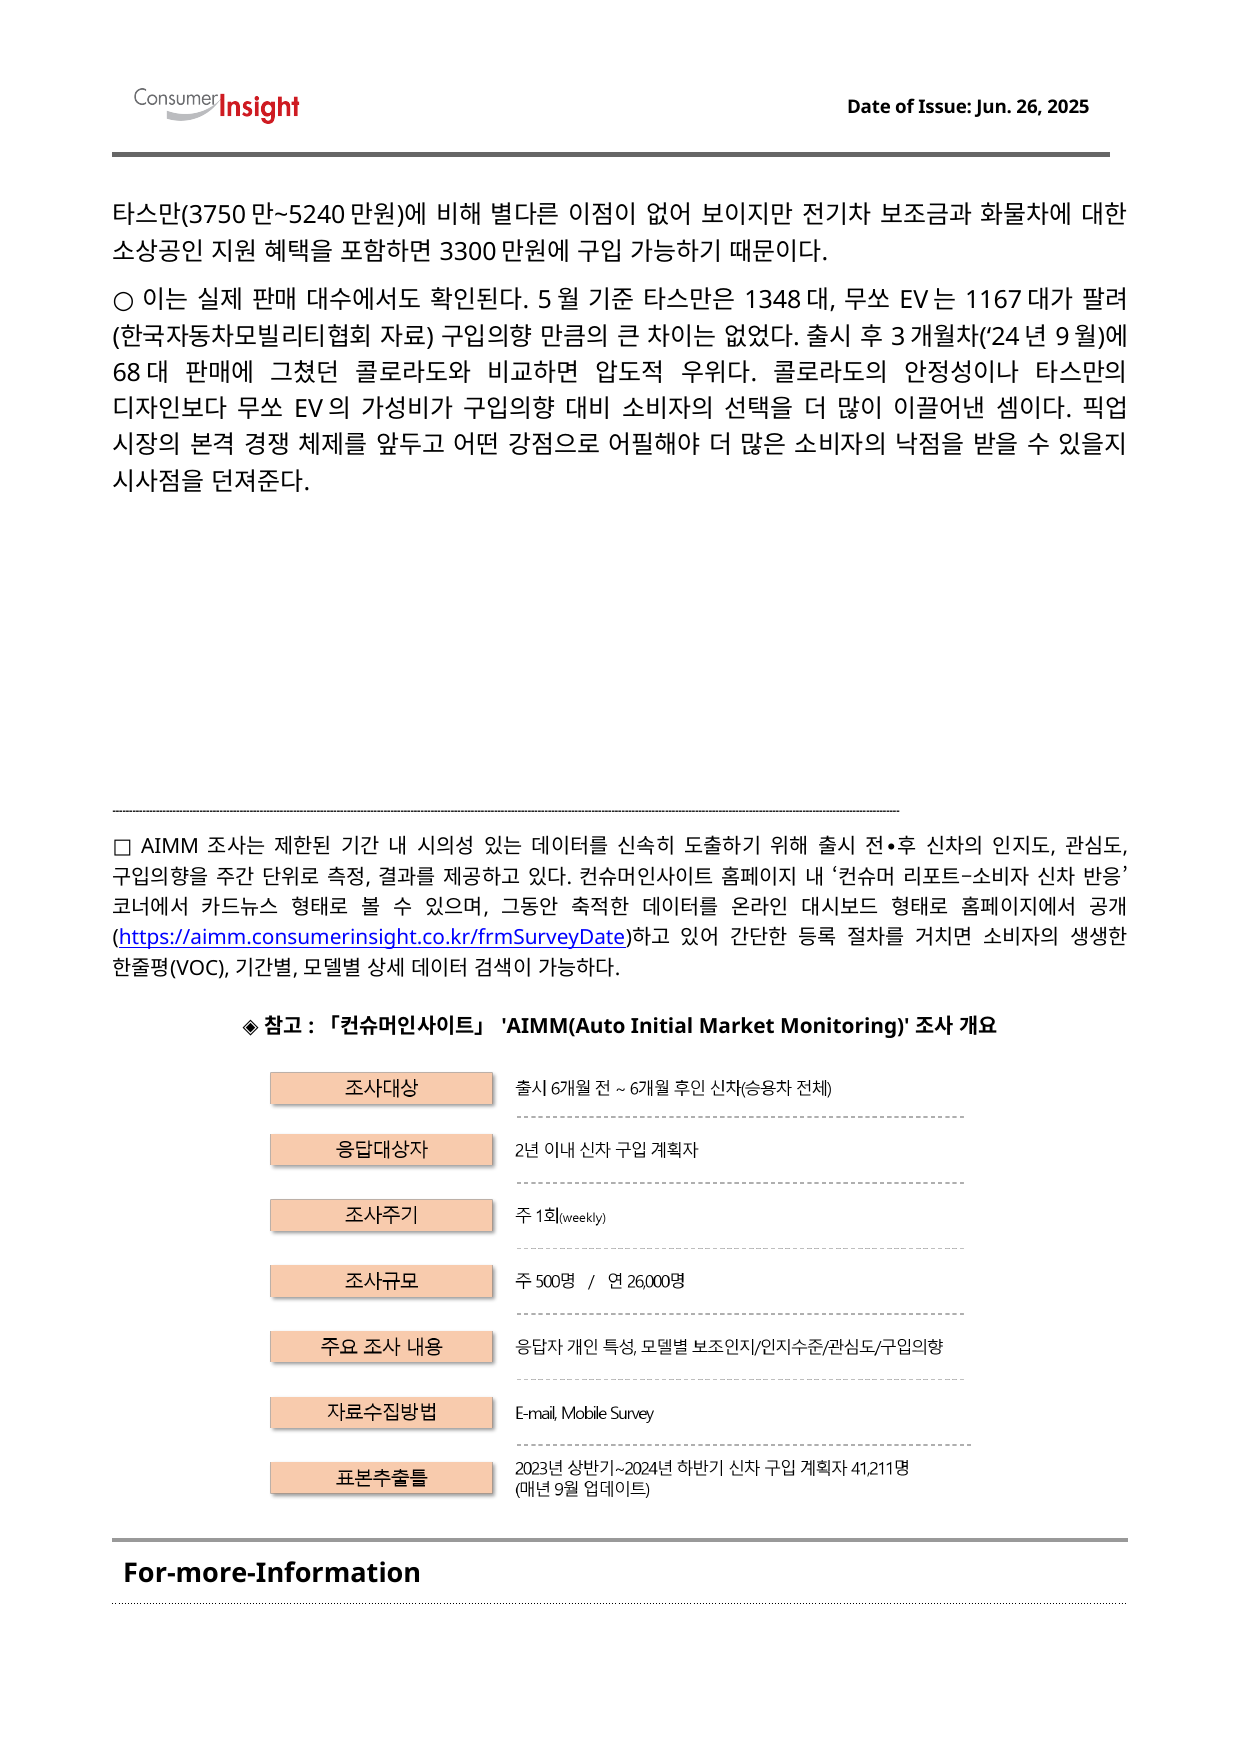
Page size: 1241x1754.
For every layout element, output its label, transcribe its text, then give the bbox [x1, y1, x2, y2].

picture [134, 88, 300, 124]
table_header For-more-Information [112, 1542, 1127, 1603]
text ○ 이는 실제 판매 대수에서도 확인된다. 5월 기준 타스만은 1348대, 무쏘 EV는 1167대가 팔려(한국자동차모빌리티협회 자료) 구입의향 만큼의 큰 차이는 없었다. 출시 후 3개월차(‘24년 9월)에 68대 판매에 그쳤던 콜로라도와 비교하면 압도적 우위다. 콜로라도의 안정성이나 타스만의 디자인보다 무쏘 EV의 가성비가 구입의향 대비 소비자의 선택을 더 많이 이끌어낸 셈이다. 픽업 시장의 본격 경쟁 체제를 앞두고 어떤 강점으로 어필해야 더 많은 소비자의 낙점을 받을 수 있을지 시사점을 던져준다. [112, 280, 1128, 497]
picture [268, 1068, 972, 1509]
text ------------------------------------------------------------------------------------------------------------------------------------------------------------------------------------------------------------------------------------------- [112, 803, 1128, 817]
text ◈ 참고 : 「컨슈머인사이트」 'AIMM(Auto Initial Market Monitoring)' 조사 개요 [112, 1010, 1128, 1040]
text □ AIMM 조사는 제한된 기간 내 시의성 있는 데이터를 신속히 도출하기 위해 출시 전∙후 신차의 인지도, 관심도, 구입의향을 주간 단위로 측정, 결과를 제공하고 있다. 컨슈머인사이트 홈페이지 내 ‘컨슈머 리포트–소비자 신차 반응’ 코너에서 카드뉴스 형태로 볼 수 있으며, 그동안 축적한 데이터를 온라인 대시보드 형태로 홈페이지에서 공개(https://aimm.consumerinsight.co.kr/frmSurveyDate)하고 있어 간단한 등록 절차를 거치면 소비자의 생생한 한줄평(VOC), 기간별, 모델별 상세 데이터 검색이 가능하다. [112, 830, 1128, 981]
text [112, 195, 1128, 267]
